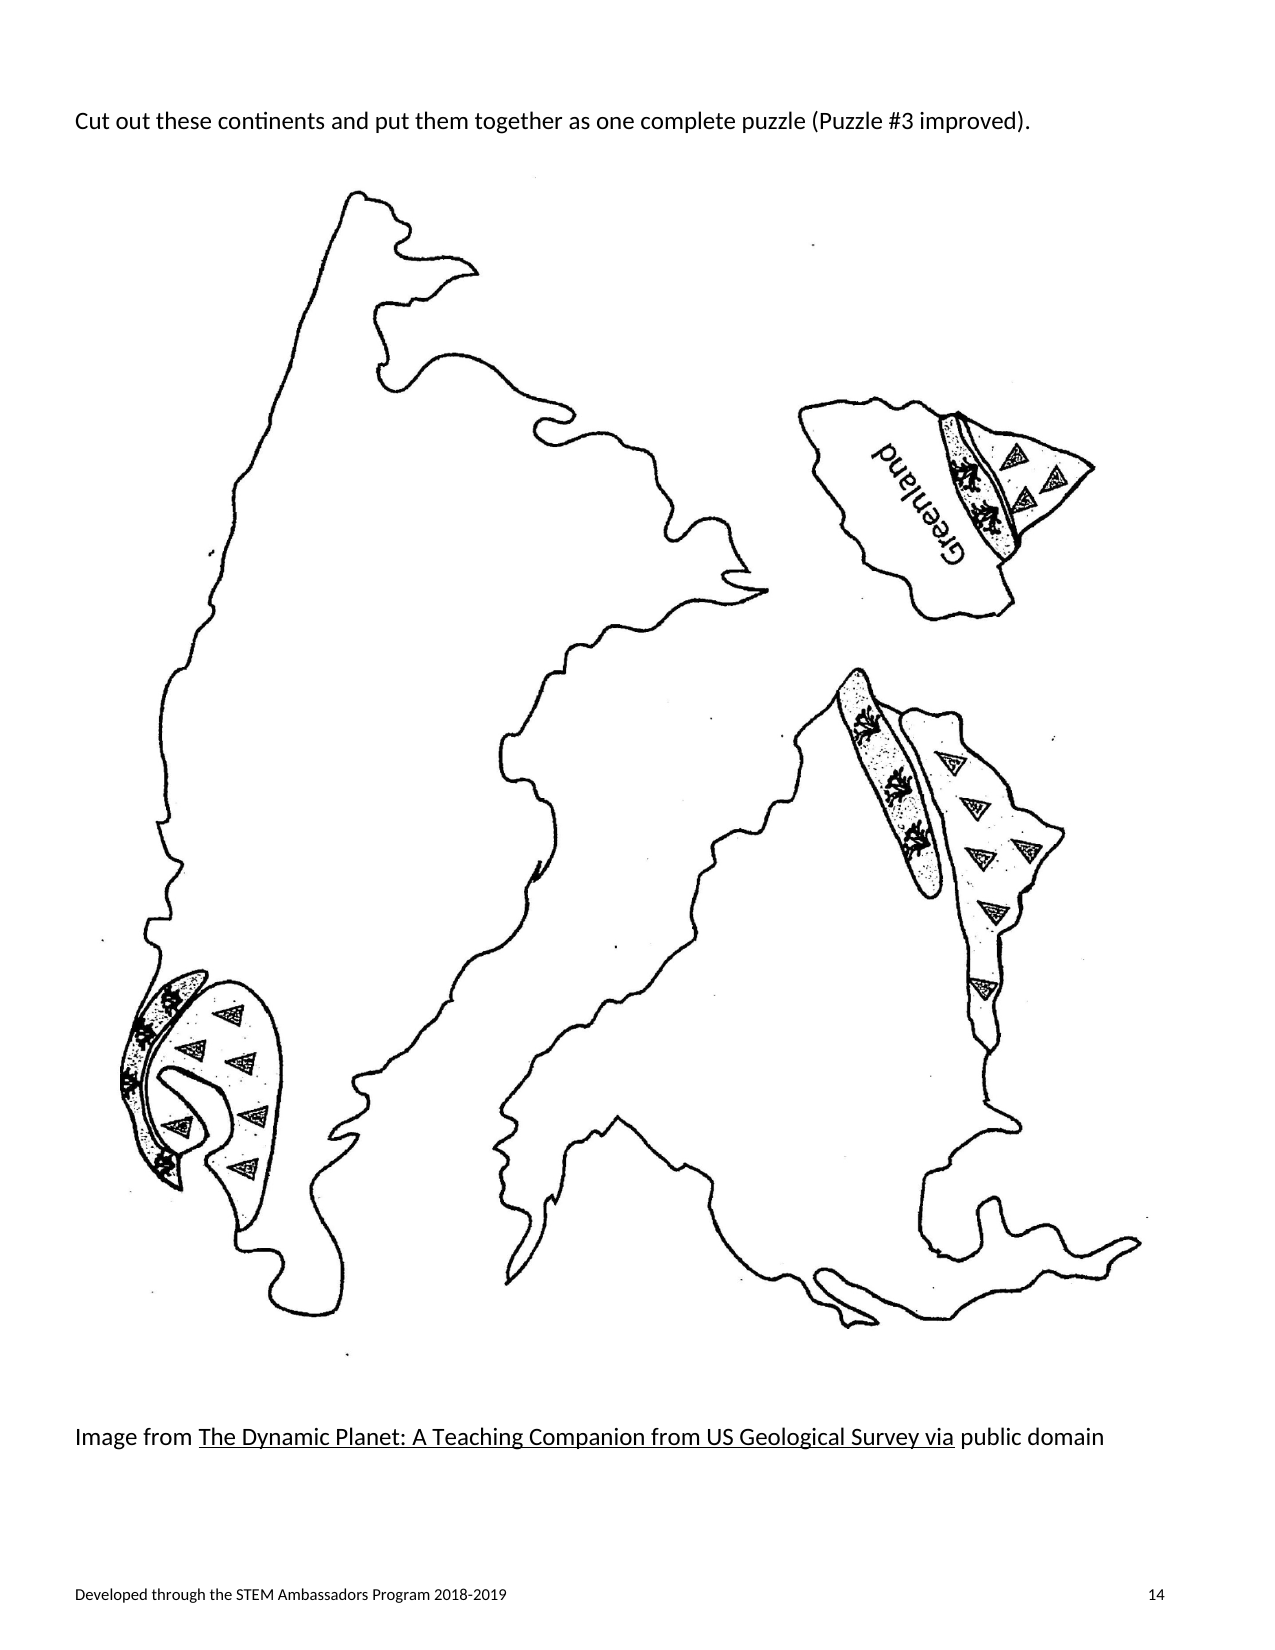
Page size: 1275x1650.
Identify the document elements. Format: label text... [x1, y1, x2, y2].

text Cut out these continents and put them together as one complete puzzle (Puzzle #3 improved). [75, 106, 1200, 136]
text Image from The Dynamic Planet: A Teaching Companion from US Geological Survey via public domain [75, 1421, 1200, 1451]
picture [77, 175, 1200, 1380]
